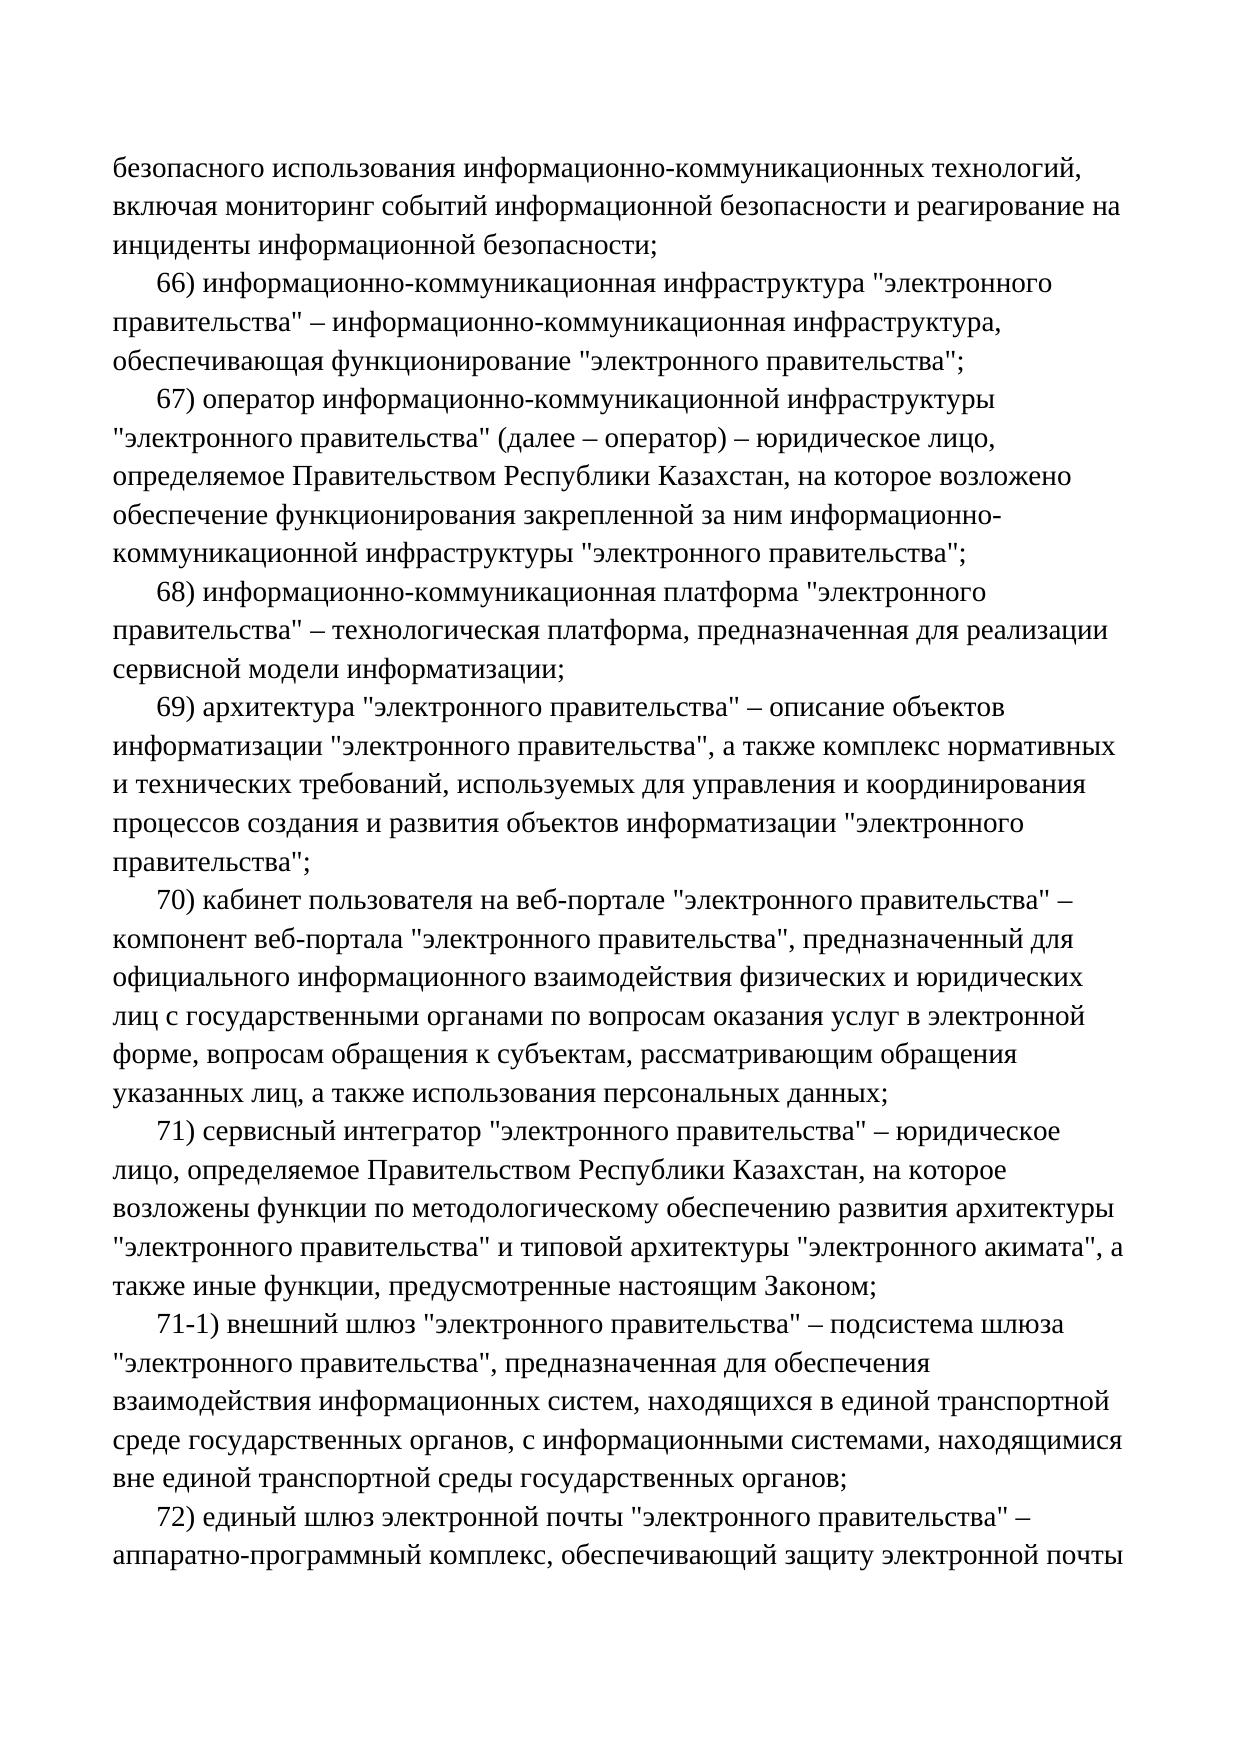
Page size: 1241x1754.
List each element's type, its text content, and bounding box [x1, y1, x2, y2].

text 71) сервисный интегратор "электронного правительства" – юридическое лицо, определяемое Правительством Республики Казахстан, на которое возложены функции по методологическому обеспечению развития архитектуры "электронного правительства" и типовой архитектуры "электронного акимата", а также иные функции, предусмотренные настоящим Законом; [112, 1113, 1128, 1301]
text 70) кабинет пользователя на веб-портале "электронного правительства" – компонент веб-портала "электронного правительства", предназначенный для официального информационного взаимодействия физических и юридических лиц с государственными органами по вопросам оказания услуг в электронной форме, вопросам обращения к субъектам, рассматривающим обращения указанных лиц, а также использования персональных данных; [112, 882, 1128, 1108]
text 67) оператор информационно-коммуникационной инфраструктуры "электронного правительства" (далее – оператор) – юридическое лицо, определяемое Правительством Республики Казахстан, на которое возложено обеспечение функционирования закрепленной за ним информационно-коммуникационной инфраструктуры "электронного правительства"; [112, 381, 1128, 569]
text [112, 150, 1128, 261]
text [112, 1499, 1128, 1571]
text 71-1) внешний шлюз "электронного правительства" – подсистема шлюза "электронного правительства", предназначенная для обеспечения взаимодействия информационных систем, находящихся в единой транспортной среде государственных органов, с информационными системами, находящимися вне единой транспортной среды государственных органов; [112, 1306, 1128, 1494]
text 69) архитектура "электронного правительства" – описание объектов информатизации "электронного правительства", а также комплекс нормативных и технических требований, используемых для управления и координирования процессов создания и развития объектов информатизации "электронного правительства"; [112, 689, 1128, 877]
text 66) информационно-коммуникационная инфраструктура "электронного правительства" – информационно-коммуникационная инфраструктура, обеспечивающая функционирование "электронного правительства"; [112, 266, 1128, 376]
text 68) информационно-коммуникационная платформа "электронного правительства" – технологическая платформа, предназначенная для реализации сервисной модели информатизации; [112, 574, 1128, 684]
